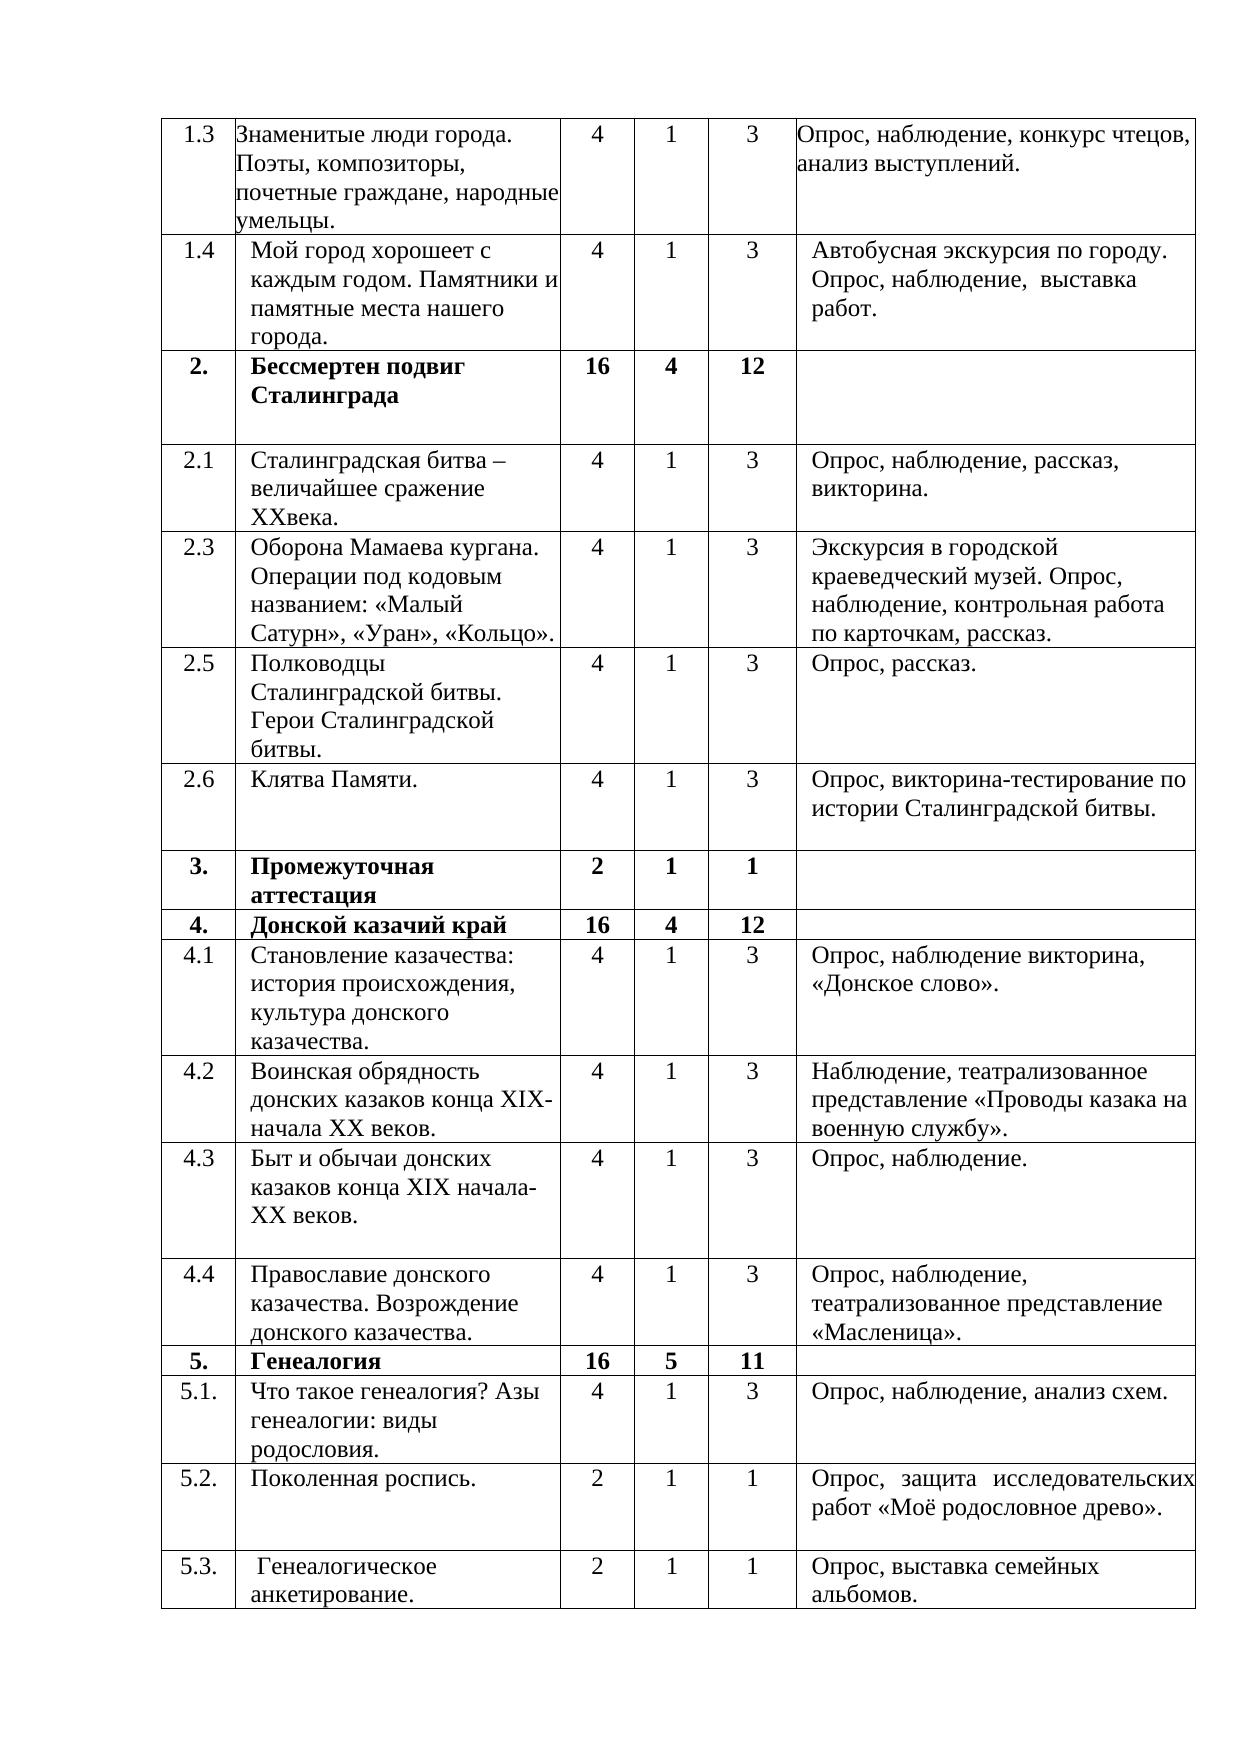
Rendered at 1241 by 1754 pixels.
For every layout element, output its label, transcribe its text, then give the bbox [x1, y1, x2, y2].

table_cell 4.2 [162, 1056, 235, 1142]
table_cell 5.2. [162, 1464, 235, 1550]
table_cell Наблюдение, театрализованное представление «Проводы казака на военную службу». [797, 1056, 1195, 1142]
table_cell 2 [561, 1551, 634, 1608]
table_cell Поколенная роспись. [236, 1464, 560, 1550]
table_cell 4 [561, 119, 634, 234]
table_cell 4 [561, 764, 634, 850]
table_cell 2. [162, 351, 235, 444]
table_cell 3 [709, 1376, 796, 1462]
table_cell 2.5 [162, 648, 235, 763]
table_cell 1 [635, 1464, 708, 1550]
table_cell 12 [709, 351, 796, 444]
table_cell 11 [709, 1346, 796, 1375]
table_cell 3 [709, 235, 796, 350]
table_cell 3. [162, 851, 235, 909]
table_cell Православие донского казачества. Возрождение донского казачества. [236, 1259, 560, 1345]
table_cell [797, 1346, 1195, 1375]
table_cell [797, 351, 1195, 444]
table_cell 1 [635, 1259, 708, 1345]
table_cell 2 [561, 851, 634, 909]
table_cell Знаменитые люди города. Поэты, композиторы, почетные граждане, народные умельцы. [236, 119, 560, 234]
table_cell 4.1 [162, 940, 235, 1055]
table_cell 4 [561, 1056, 634, 1142]
table_cell 4 [561, 445, 634, 531]
table_cell Опрос, рассказ. [797, 648, 1195, 763]
table_cell Опрос, наблюдение. [797, 1143, 1195, 1258]
table_cell 1 [635, 1551, 708, 1608]
table_cell 3 [709, 1143, 796, 1258]
table_cell Опрос, наблюдение, анализ схем. [797, 1376, 1195, 1462]
table_cell Опрос, защита исследовательских работ «Моё родословное древо». [797, 1464, 1195, 1550]
table_cell 3 [709, 940, 796, 1055]
table_cell 1 [635, 1056, 708, 1142]
table_cell Мой город хорошеет с каждым годом. Памятники и памятные места нашего города. [236, 235, 560, 350]
table_cell Бессмертен подвиг Сталинграда [236, 351, 560, 444]
table_cell 1 [635, 648, 708, 763]
table_cell 3 [709, 764, 796, 850]
table_cell 4 [561, 1376, 634, 1462]
table_cell [797, 910, 1195, 939]
table_cell 16 [561, 1346, 634, 1375]
table_cell 12 [709, 910, 796, 939]
table_cell 1 [635, 851, 708, 909]
table_cell 3 [709, 445, 796, 531]
table_cell 3 [709, 648, 796, 763]
table_cell 1.4 [162, 235, 235, 350]
table_cell 4 [561, 1143, 634, 1258]
table_cell 1 [635, 445, 708, 531]
table_cell 2.1 [162, 445, 235, 531]
table_cell Воинская обрядность донских казаков конца XIX- начала XX веков. [236, 1056, 560, 1142]
table_cell 1 [709, 851, 796, 909]
table_cell 4 [561, 648, 634, 763]
table_cell 3 [709, 532, 796, 647]
table_cell 5. [162, 1346, 235, 1375]
table_cell Донской казачий край [236, 910, 560, 939]
table_cell Сталинградская битва –величайшее сражение XXвека. [236, 445, 560, 531]
table_cell Быт и обычаи донских казаков конца XIX начала- XX веков. [236, 1143, 560, 1258]
table_cell Оборона Мамаева кургана. Операции под кодовым названием: «Малый Сатурн», «Уран», «Кольцо». [236, 532, 560, 647]
table_cell Опрос, наблюдение, рассказ, викторина. [797, 445, 1195, 531]
table_cell Полководцы Сталинградской битвы. Герои Сталинградской битвы. [236, 648, 560, 763]
table_cell Становление казачества: история происхождения, культура донского казачества. [236, 940, 560, 1055]
table_cell Генеалогия [236, 1346, 560, 1375]
table_cell 2.3 [162, 532, 235, 647]
table_cell Клятва Памяти. [236, 764, 560, 850]
table_cell 2 [561, 1464, 634, 1550]
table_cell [236, 1551, 560, 1608]
table_cell 1.3 [162, 119, 235, 234]
table_cell 2.6 [162, 764, 235, 850]
table_cell 16 [561, 910, 634, 939]
table_cell Что такое генеалогия? Азы генеалогии: виды родословия. [236, 1376, 560, 1462]
table_cell [797, 851, 1195, 909]
table_cell 16 [561, 351, 634, 444]
table_cell 4. [162, 910, 235, 939]
table_cell 4 [635, 910, 708, 939]
table_cell 4 [561, 1259, 634, 1345]
table_cell 1 [635, 532, 708, 647]
table_cell 1 [635, 1376, 708, 1462]
table_cell Автобусная экскурсия по городу. Опрос, наблюдение, выставка работ. [797, 235, 1195, 350]
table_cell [797, 1551, 1195, 1608]
table_cell 4 [561, 235, 634, 350]
table_cell 1 [635, 764, 708, 850]
table_cell 1 [709, 1551, 796, 1608]
table_cell 5.1. [162, 1376, 235, 1462]
table_cell Опрос, наблюдение, театрализованное представление «Масленица». [797, 1259, 1195, 1345]
table_cell 4 [561, 940, 634, 1055]
table_cell 4 [635, 351, 708, 444]
table_cell 3 [709, 1056, 796, 1142]
table_cell Промежуточная аттестация [236, 851, 560, 909]
table_cell 5.3. [162, 1551, 235, 1608]
table_cell 1 [635, 940, 708, 1055]
table_cell 4 [561, 532, 634, 647]
table_cell 3 [709, 1259, 796, 1345]
table_cell 5 [635, 1346, 708, 1375]
table_cell 1 [635, 1143, 708, 1258]
table_cell 3 [709, 119, 796, 234]
table_cell 4.3 [162, 1143, 235, 1258]
table_cell 4.4 [162, 1259, 235, 1345]
table_cell 1 [709, 1464, 796, 1550]
table_cell Опрос, наблюдение викторина, «Донское слово». [797, 940, 1195, 1055]
table_cell Опрос, наблюдение, конкурс чтецов, анализ выступлений. [797, 119, 1195, 234]
table_cell Опрос, викторина-тестирование по истории Сталинградской битвы. [797, 764, 1195, 850]
table_cell 1 [635, 235, 708, 350]
table_cell 1 [635, 119, 708, 234]
table_cell Экскурсия в городской краеведческий музей. Опрос, наблюдение, контрольная работа по карточкам, рассказ. [797, 532, 1195, 647]
